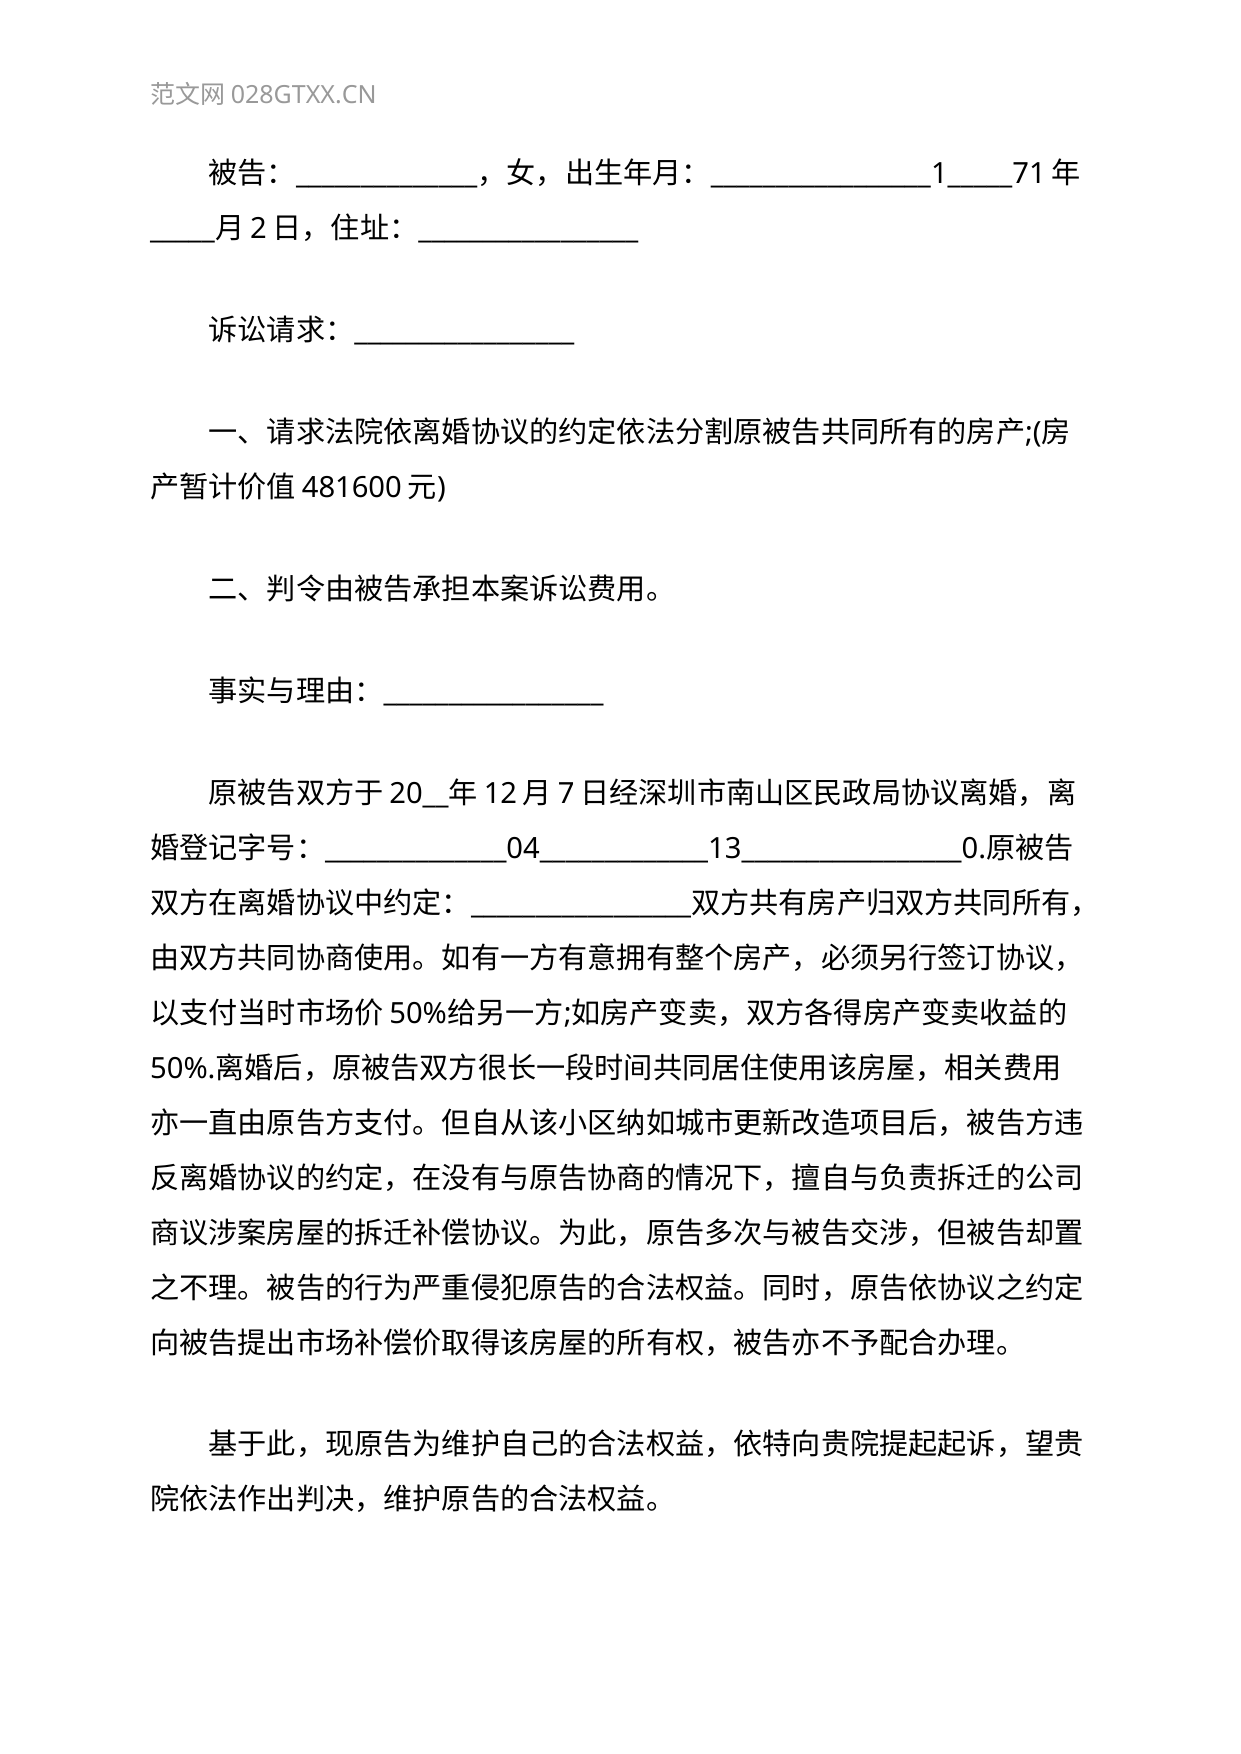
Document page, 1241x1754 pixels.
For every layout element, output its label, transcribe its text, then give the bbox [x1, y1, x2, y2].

text 基于此，现原告为维护自己的合法权益，依特向贵院提起起诉，望贵院依法作出判决，维护原告的合法权益。 [150, 1421, 1090, 1518]
text 二、判令由被告承担本案诉讼费用。 [150, 566, 1090, 608]
text 事实与理由：_________________ [150, 668, 1090, 710]
text 诉讼请求：_________________ [150, 307, 1090, 349]
text 被告：______________，女，出生年月：_________________1_____71年_____月2日，住址：_________________ [150, 150, 1090, 247]
text 原被告双方于20__年12月7日经深圳市南山区民政局协议离婚，离婚登记字号：______________04_____________13_________________0.原被告双方在离婚协议中约定：_________________双方共有房产归双方共同所有，由双方共同协商使用。如有一方有意拥有整个房产，必须另行签订协议，以支付当时市场价50%给另一方;如房产变卖，双方各得房产变卖收益的50%.离婚后，原被告双方很长一段时间共同居住使用该房屋，相关费用亦一直由原告方支付。但自从该小区纳如城市更新改造项目后，被告方违反离婚协议的约定，在没有与原告协商的情况下，擅自与负责拆迁的公司商议涉案房屋的拆迁补偿协议。为此，原告多次与被告交涉，但被告却置之不理。被告的行为严重侵犯原告的合法权益。同时，原告依协议之约定向被告提出市场补偿价取得该房屋的所有权，被告亦不予配合办理。 [150, 770, 1090, 1361]
text 一、请求法院依离婚协议的约定依法分割原被告共同所有的房产;(房产暂计价值481600元) [150, 409, 1090, 506]
